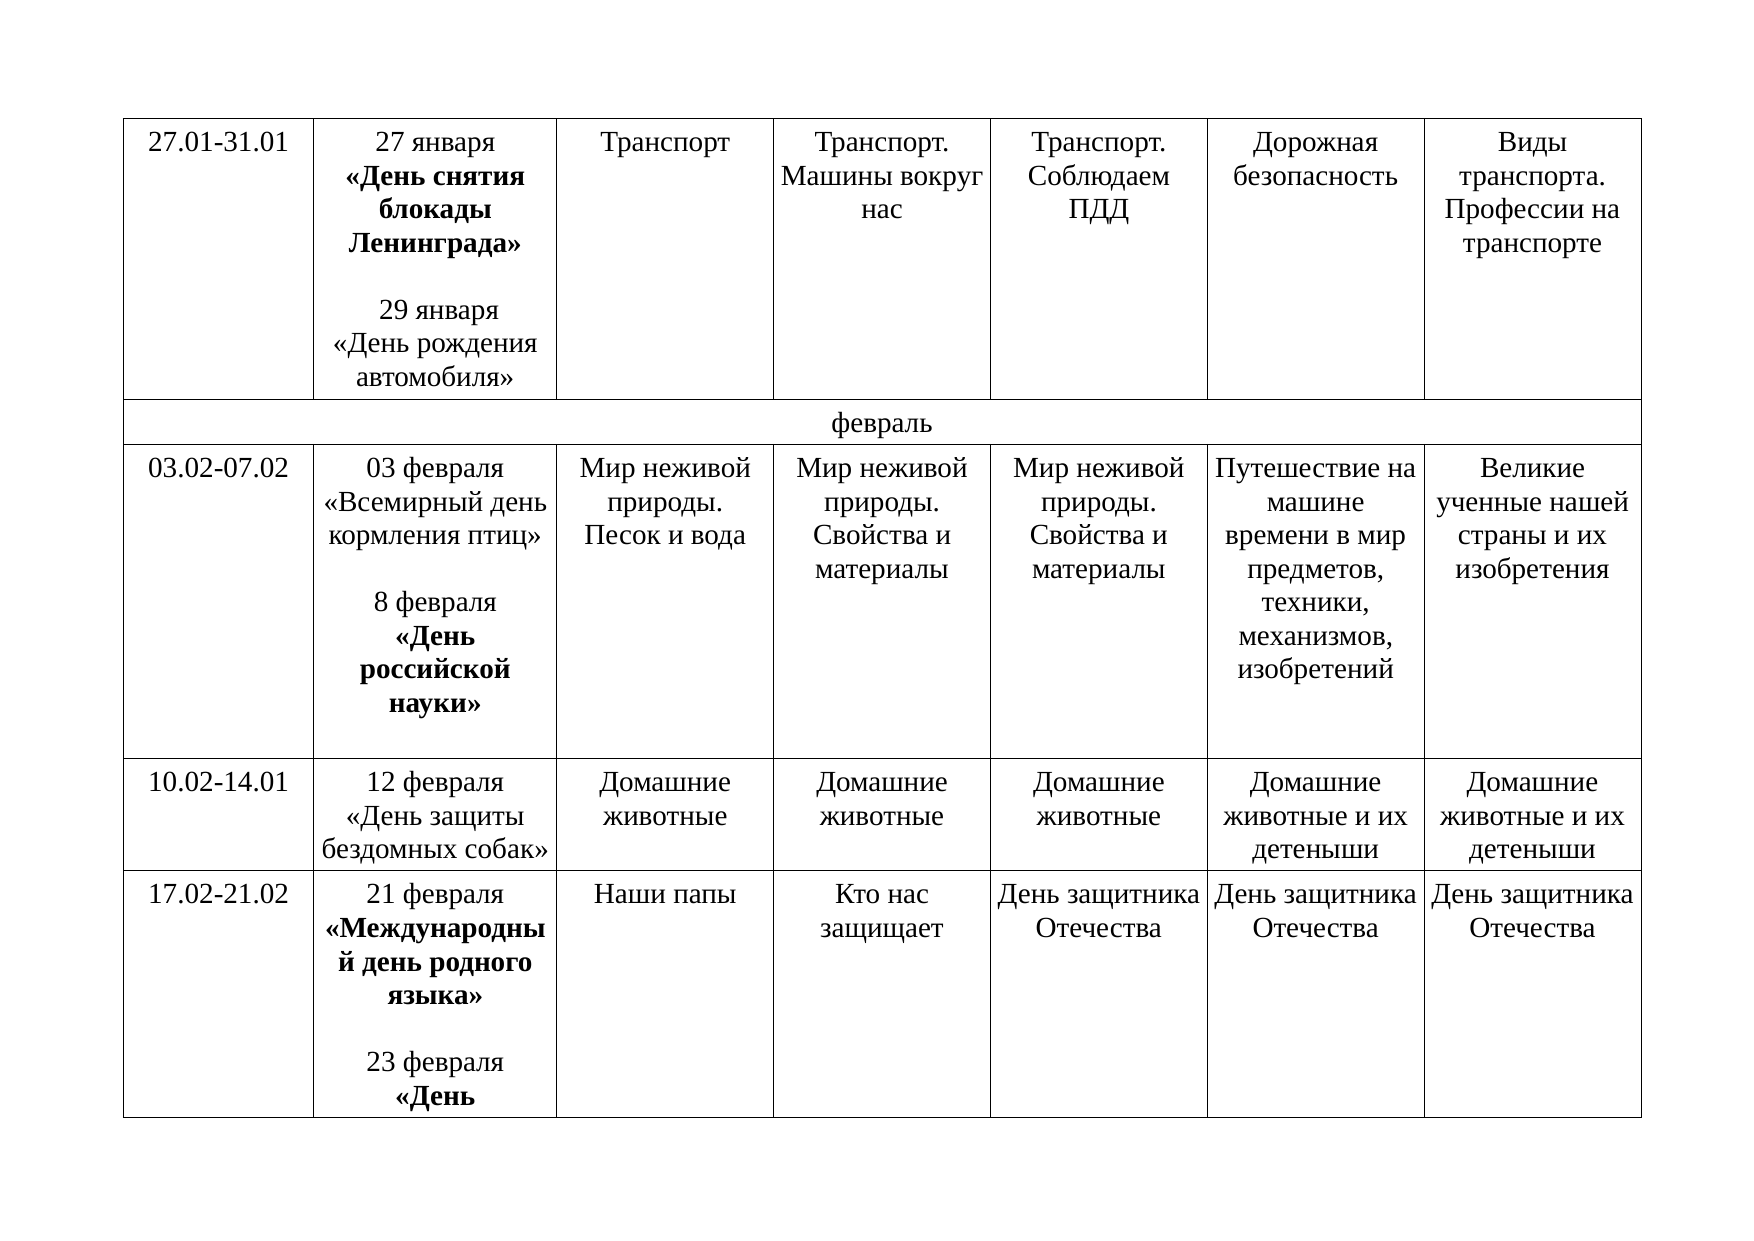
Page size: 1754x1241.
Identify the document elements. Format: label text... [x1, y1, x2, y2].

table_cell февраль [124, 400, 1641, 444]
table_cell Домашние животные и их детеныши [1425, 759, 1641, 870]
table_cell Кто нас защищает [774, 871, 990, 1117]
table_cell Мир неживой природы. Свойства и материалы [774, 445, 990, 758]
table_cell Транспорт [557, 119, 773, 398]
table_cell Дорожная безопасность [1208, 119, 1424, 398]
table_cell Великие ученные нашей страны и их изобретения [1425, 445, 1641, 758]
table_cell Транспорт. Машины вокруг нас [774, 119, 990, 398]
table_cell Домашние животные [557, 759, 773, 870]
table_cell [991, 871, 1207, 1117]
table_cell Домашние животные [991, 759, 1207, 870]
table_cell Путешествие на машине времени в мир предметов, техники, механизмов, изобретений [1208, 445, 1424, 758]
table_cell 27 января «День снятия блокады Ленинграда» 29 января «День рождения автомобиля» [314, 119, 556, 398]
table_cell 10.02-14.01 [124, 759, 313, 870]
table_cell Транспорт. Соблюдаем ПДД [991, 119, 1207, 398]
table_cell Виды транспорта. Профессии на транспорте [1425, 119, 1641, 398]
table_cell Домашние животные [774, 759, 990, 870]
table_cell 12 февраля «День защиты бездомных собак» [314, 759, 556, 870]
table_cell Наши папы [557, 871, 773, 1117]
table_cell Мир неживой природы. Свойства и материалы [991, 445, 1207, 758]
table_cell 17.02-21.02 [124, 871, 313, 1117]
table_cell Домашние животные и их детеныши [1208, 759, 1424, 870]
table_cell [314, 871, 556, 1117]
table_cell 27.01-31.01 [124, 119, 313, 398]
table_cell 03.02-07.02 [124, 445, 313, 758]
table_cell Мир неживой природы. Песок и вода [557, 445, 773, 758]
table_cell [1425, 871, 1641, 1117]
table_cell 03 февраля «Всемирный день кормления птиц» 8 февраля «День российской науки» [314, 445, 556, 758]
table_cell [1208, 871, 1424, 1117]
